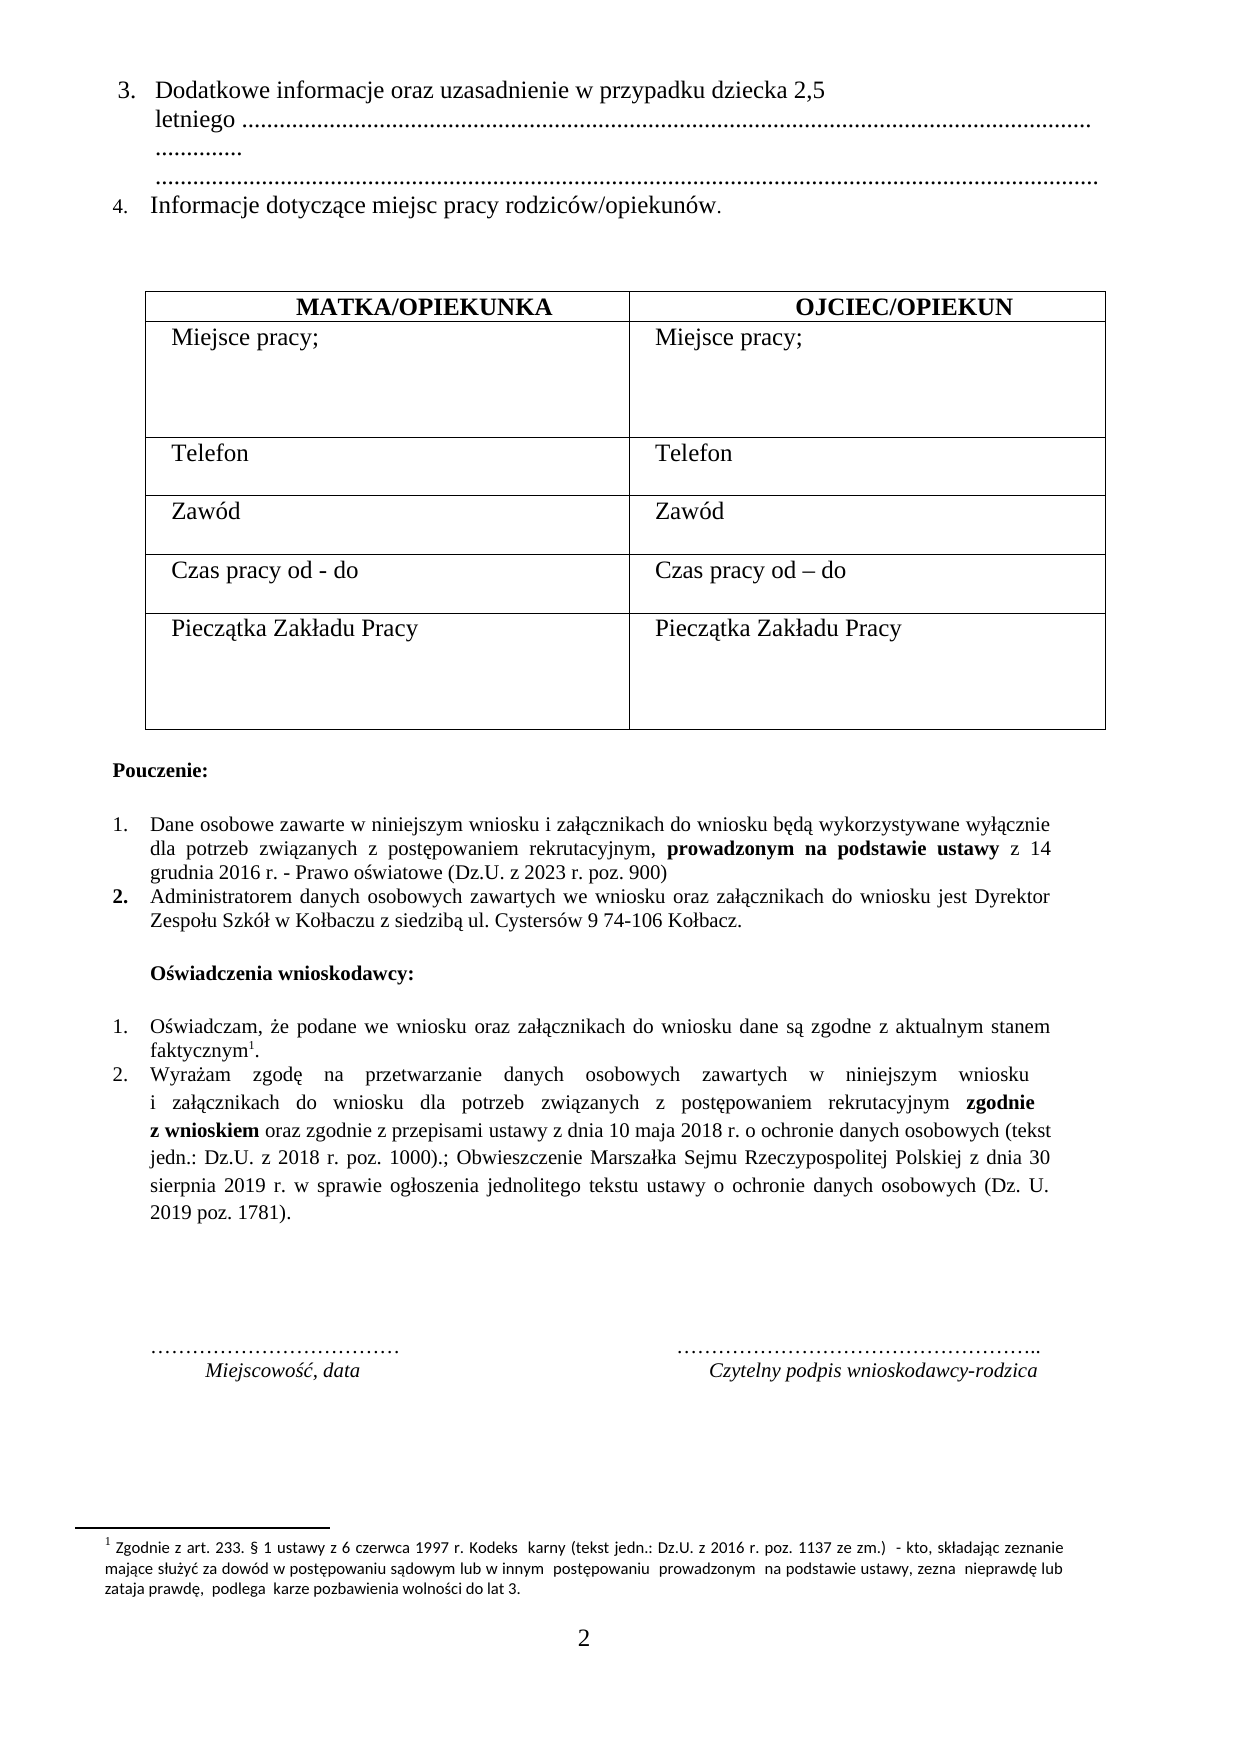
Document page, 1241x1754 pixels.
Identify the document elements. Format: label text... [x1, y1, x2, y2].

text Oświadczenia wnioskodawcy: [150, 961, 1051, 985]
text Pouczenie: [75, 758, 1093, 782]
table_cell Miejsce pracy; [146, 322, 629, 437]
list Oświadczam, że podane we wniosku oraz załącznikach do wniosku dane są zgodne z aktualnym stanem faktycznym. [112, 1014, 1051, 1062]
list Administratorem danych osobowych zawartych we wniosku oraz załącznikach do wniosku jest Dyrektor Zespołu Szkół w Kołbaczu z siedzibą ul. Cystersów 9 74-106 Kołbacz. [112, 884, 1051, 932]
table_cell Telefon [630, 438, 1105, 495]
list Wyrażam zgodę na przetwarzanie danych osobowych zawartych w niniejszym wniosku i załącznikach do wniosku dla potrzeb związanych z postępowaniem rekrutacyjnym zgodnie z wnioskiem oraz zgodnie z przepisami ustawy z dnia 10 maja 2018 r. o ochronie danych osobowych (tekst jedn.: Dz.U. z 2018 r. poz. 1000).; Obwieszczenie Marszałka Sejmu Rzeczypospolitej Polskiej z dnia 30 sierpnia 2019 r. w sprawie ogłoszenia jednolitego tekstu ustawy o ochronie danych osobowych (Dz. U. 2019 poz. 1781). [112, 1062, 1051, 1224]
text ……………………………… …………………………………………….. [150, 1334, 1093, 1358]
text Miejscowość, data Czytelny podpis wnioskodawcy-rodzica [75, 1358, 1093, 1382]
table_cell Zawód [146, 496, 629, 554]
table_cell Czas pracy od - do [146, 555, 629, 612]
table_cell Telefon [146, 438, 629, 495]
list ....................................................................................................................................................... [155, 161, 1152, 190]
table_header MATKA/OPIEKUNKA [146, 292, 629, 321]
table_cell Zawód [630, 496, 1105, 554]
table_cell Pieczątka Zakładu Pracy [630, 614, 1105, 728]
list Dodatkowe informacje oraz uzasadnienie w przypadku dziecka 2,5 letniego ...................................................................................................................................................... [117, 75, 1094, 161]
list Informacje dotyczące miejsc pracy rodziców/opiekunów. [112, 190, 1152, 219]
table_cell Miejsce pracy; [630, 322, 1105, 437]
table_cell Czas pracy od – do [630, 555, 1105, 612]
table_cell Pieczątka Zakładu Pracy [146, 614, 629, 728]
list Dane osobowe zawarte w niniejszym wniosku i załącznikach do wniosku będą wykorzystywane wyłącznie dla potrzeb związanych z postępowaniem rekrutacyjnym, prowadzonym na podstawie ustawy z 14 grudnia 2016 r. - Prawo oświatowe (Dz.U. z 2023 r. poz. 900) [112, 811, 1051, 884]
table_header OJCIEC/OPIEKUN [630, 292, 1105, 321]
